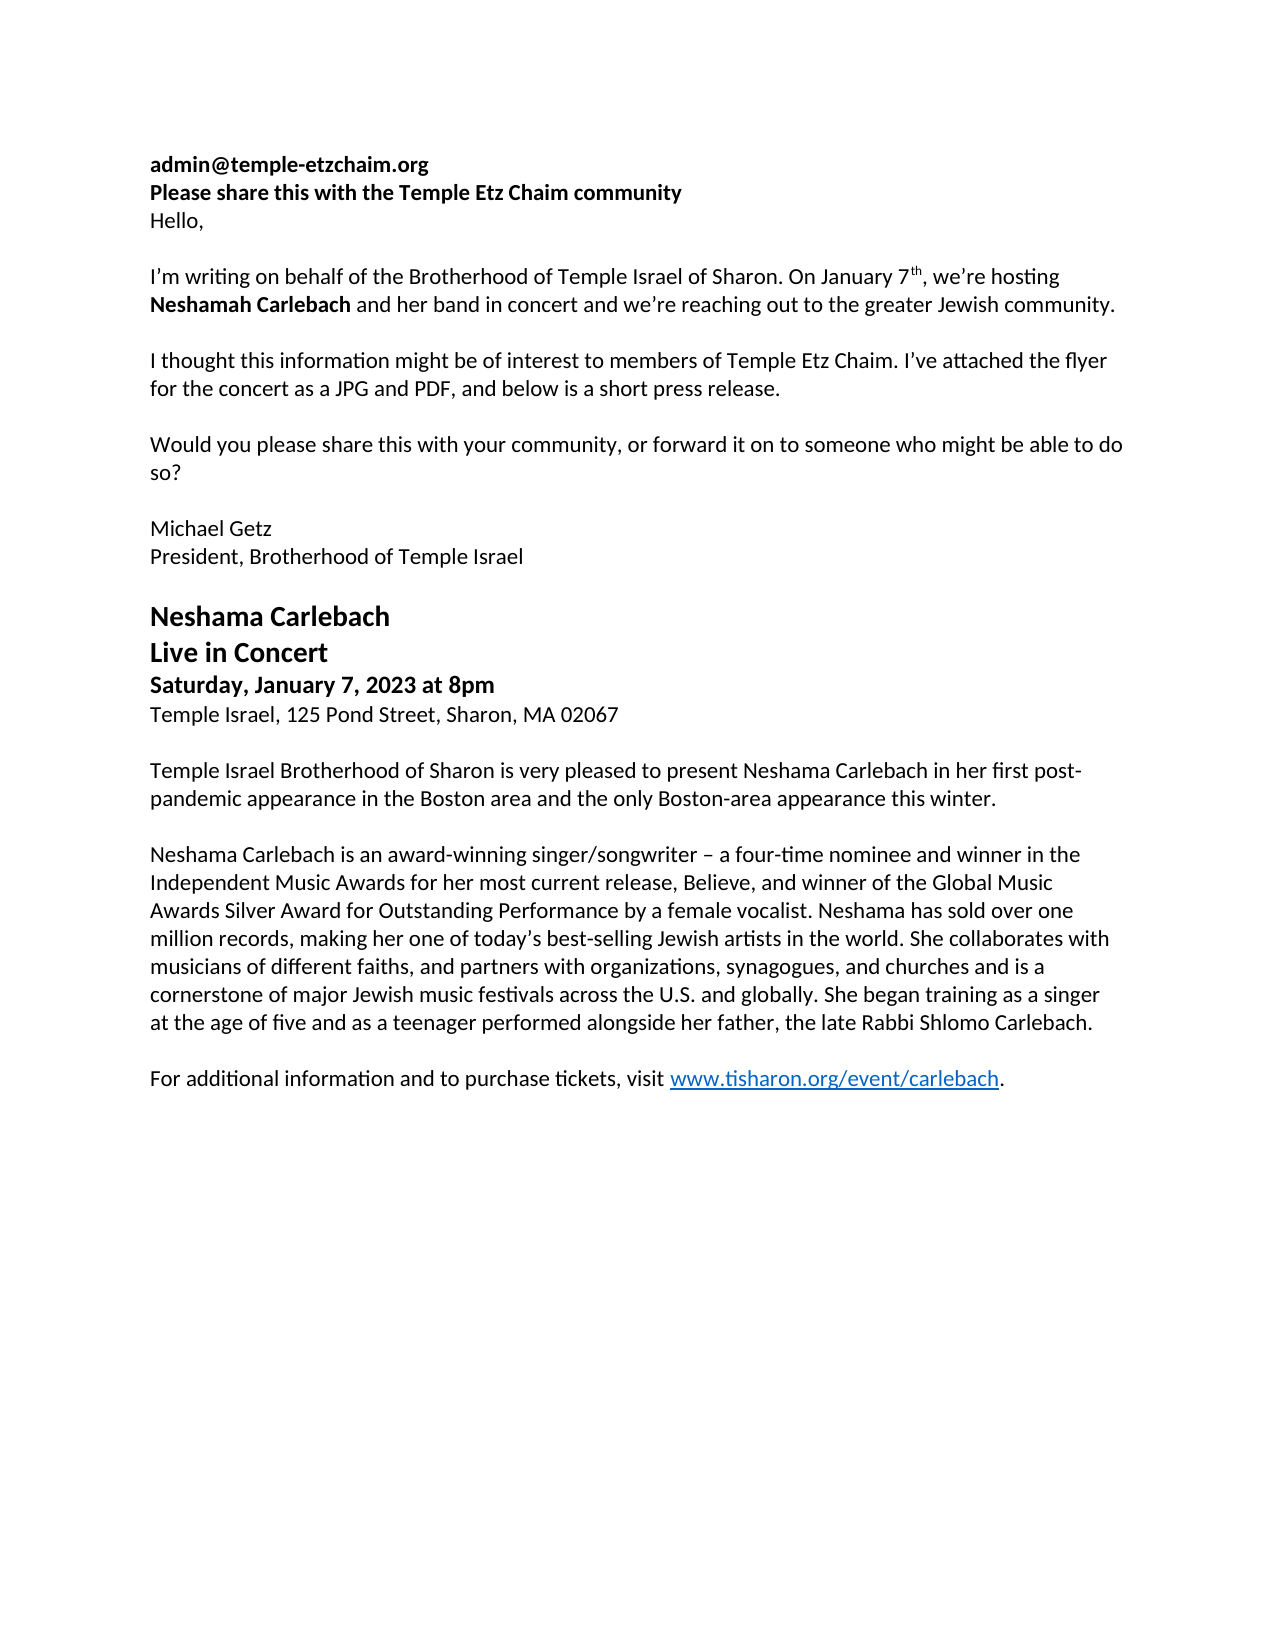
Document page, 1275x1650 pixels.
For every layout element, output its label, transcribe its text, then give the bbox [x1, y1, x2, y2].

text Please share this with the Temple Etz Chaim community [150, 178, 1125, 206]
text Live in Concert [150, 634, 1125, 669]
text admin@temple-etzchaim.org [150, 150, 1125, 178]
text I’m writing on behalf of the Brotherhood of Temple Israel of Sharon. On January 7th, we’re hosting Neshamah Carlebach and her band in concert and we’re reaching out to the greater Jewish community. [150, 262, 1125, 318]
text I thought this information might be of interest to members of Temple Etz Chaim. I’ve attached the flyer for the concert as a JPG and PDF, and below is a short press release. [150, 346, 1125, 402]
text Michael Getz [150, 514, 1125, 542]
text Would you please share this with your community, or forward it on to someone who might be able to do so? [150, 430, 1125, 486]
text Neshama Carlebach is an award-winning singer/songwriter – a four-time nominee and winner in the Independent Music Awards for her most current release, Believe, and winner of the Global Music Awards Silver Award for Outstanding Performance by a female vocalist. Neshama has sold over one million records, making her one of today’s best-selling Jewish artists in the world. She collaborates with musicians of different faiths, and partners with organizations, synagogues, and churches and is a cornerstone of major Jewish music festivals across the U.S. and globally. She began training as a singer at the age of five and as a teenager performed alongside her father, the late Rabbi Shlomo Carlebach. [150, 840, 1125, 1036]
text Temple Israel, 125 Pond Street, Sharon, MA 02067 [150, 700, 1125, 728]
text Neshama Carlebach [150, 598, 1125, 634]
text Temple Israel Brotherhood of Sharon is very pleased to present Neshama Carlebach in her first post-pandemic appearance in the Boston area and the only Boston-area appearance this winter. [150, 756, 1125, 812]
text President, Brotherhood of Temple Israel [150, 542, 1125, 570]
text Hello, [150, 206, 1125, 234]
text Saturday, January 7, 2023 at 8pm [150, 669, 1125, 700]
text For additional information and to purchase tickets, visit www.tisharon.org/event/carlebach. [150, 1064, 1125, 1092]
